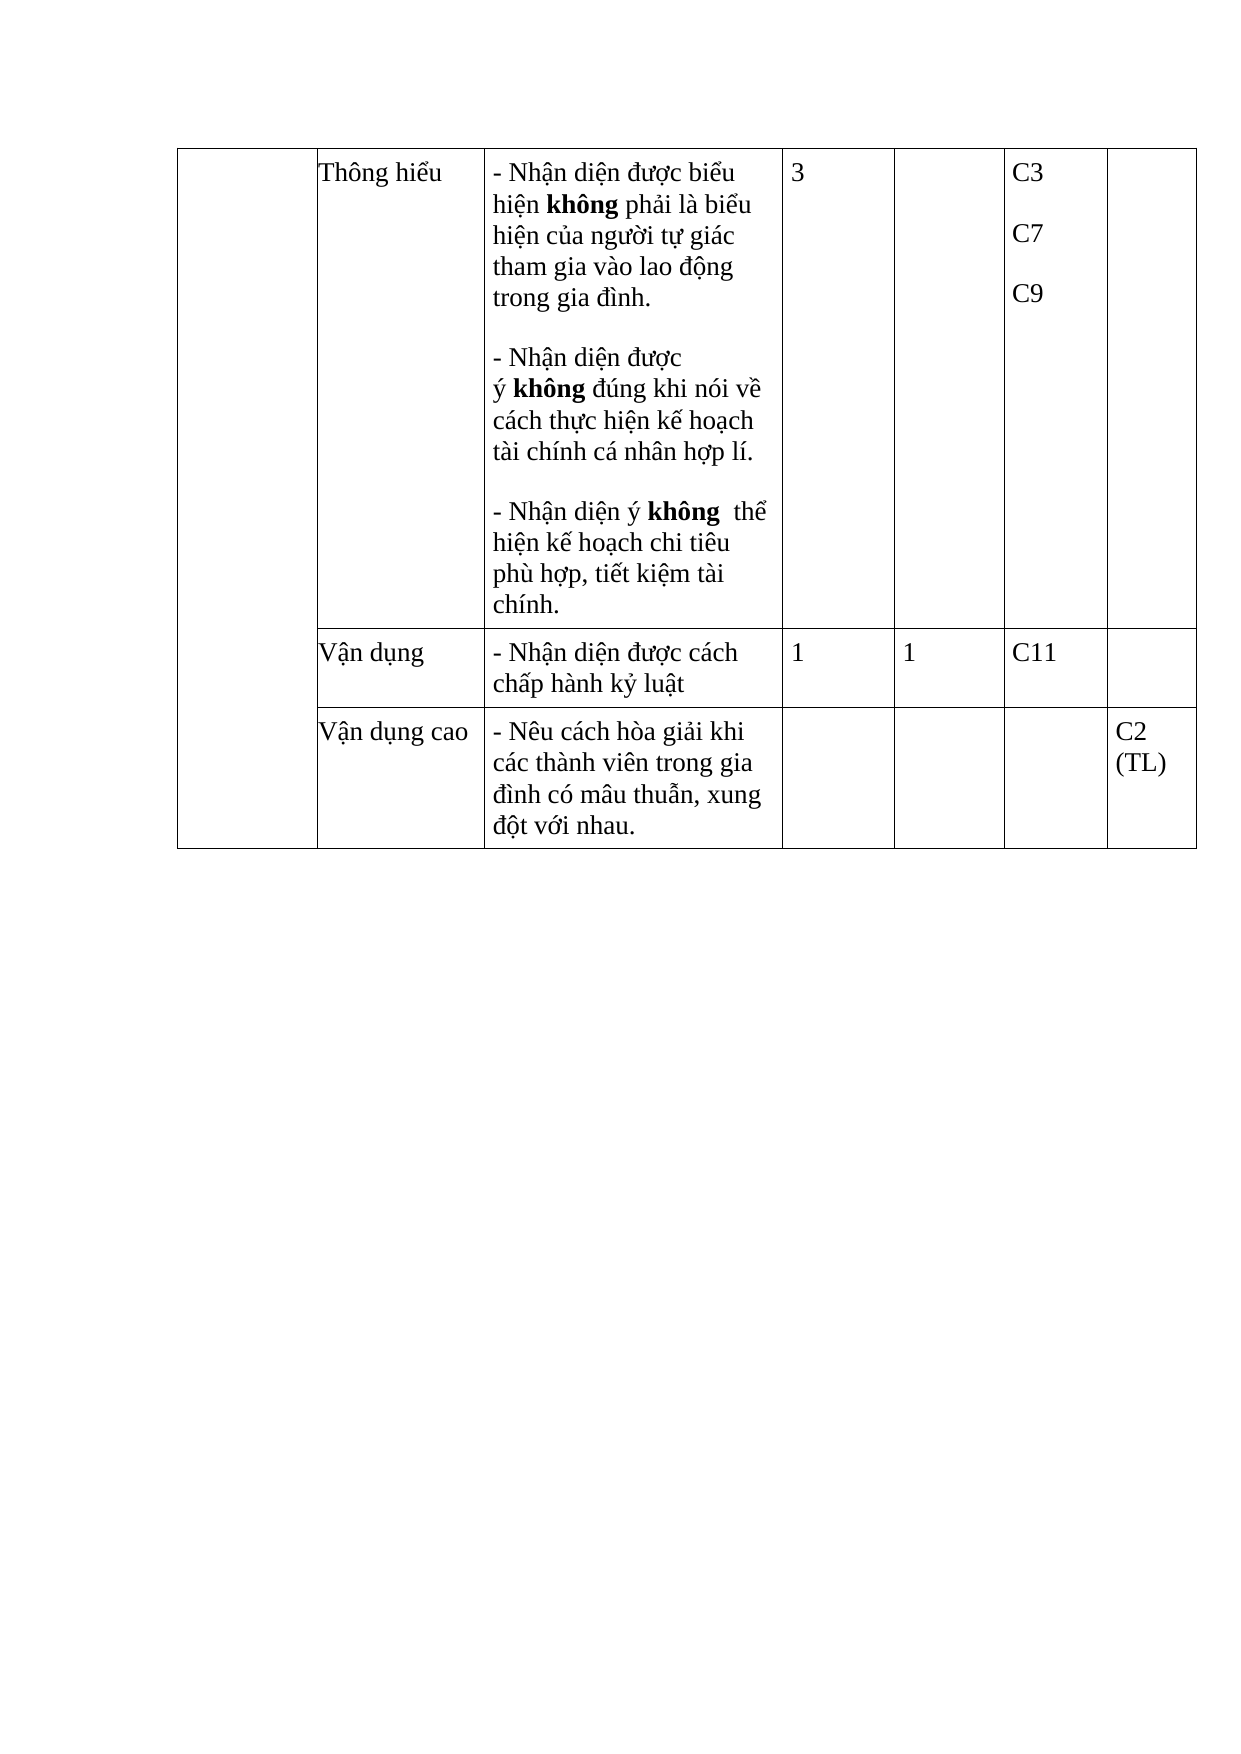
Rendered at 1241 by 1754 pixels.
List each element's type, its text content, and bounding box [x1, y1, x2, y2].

table_cell [1108, 149, 1196, 628]
table_cell - Nhận diện được cách chấp hành kỷ luật [485, 629, 782, 707]
table_cell [783, 708, 894, 848]
table_cell - Nhận diện được biểu hiện không phải là biểu hiện của người tự giác tham gia vào lao động trong gia đình. - Nhận diện được ý không đúng khi nói về cách thực hiện kế hoạch tài chính cá nhân hợp lí. - Nhận diện ý không thể hiện kế hoạch chi tiêu phù hợp, tiết kiệm tài chính. [485, 149, 782, 628]
table_cell [1108, 629, 1196, 707]
table_cell - Nêu cách hòa giải khi các thành viên trong gia đình có mâu thuẫn, xung đột với nhau. [485, 708, 782, 848]
table_cell 1 [783, 629, 894, 707]
table_cell Vận dụng [318, 629, 484, 707]
table_cell C2 (TL) [1108, 708, 1196, 848]
table_cell [895, 708, 1004, 848]
table_cell C3 C7 C9 [1005, 149, 1107, 628]
table_cell Vận dụng cao [318, 708, 484, 848]
table_cell [895, 149, 1004, 628]
table_cell 1 [895, 629, 1004, 707]
table_cell Thông hiểu [318, 149, 484, 628]
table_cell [178, 149, 317, 848]
table_cell C11 [1005, 629, 1107, 707]
table_cell [1005, 708, 1107, 848]
table_cell 3 [783, 149, 894, 628]
